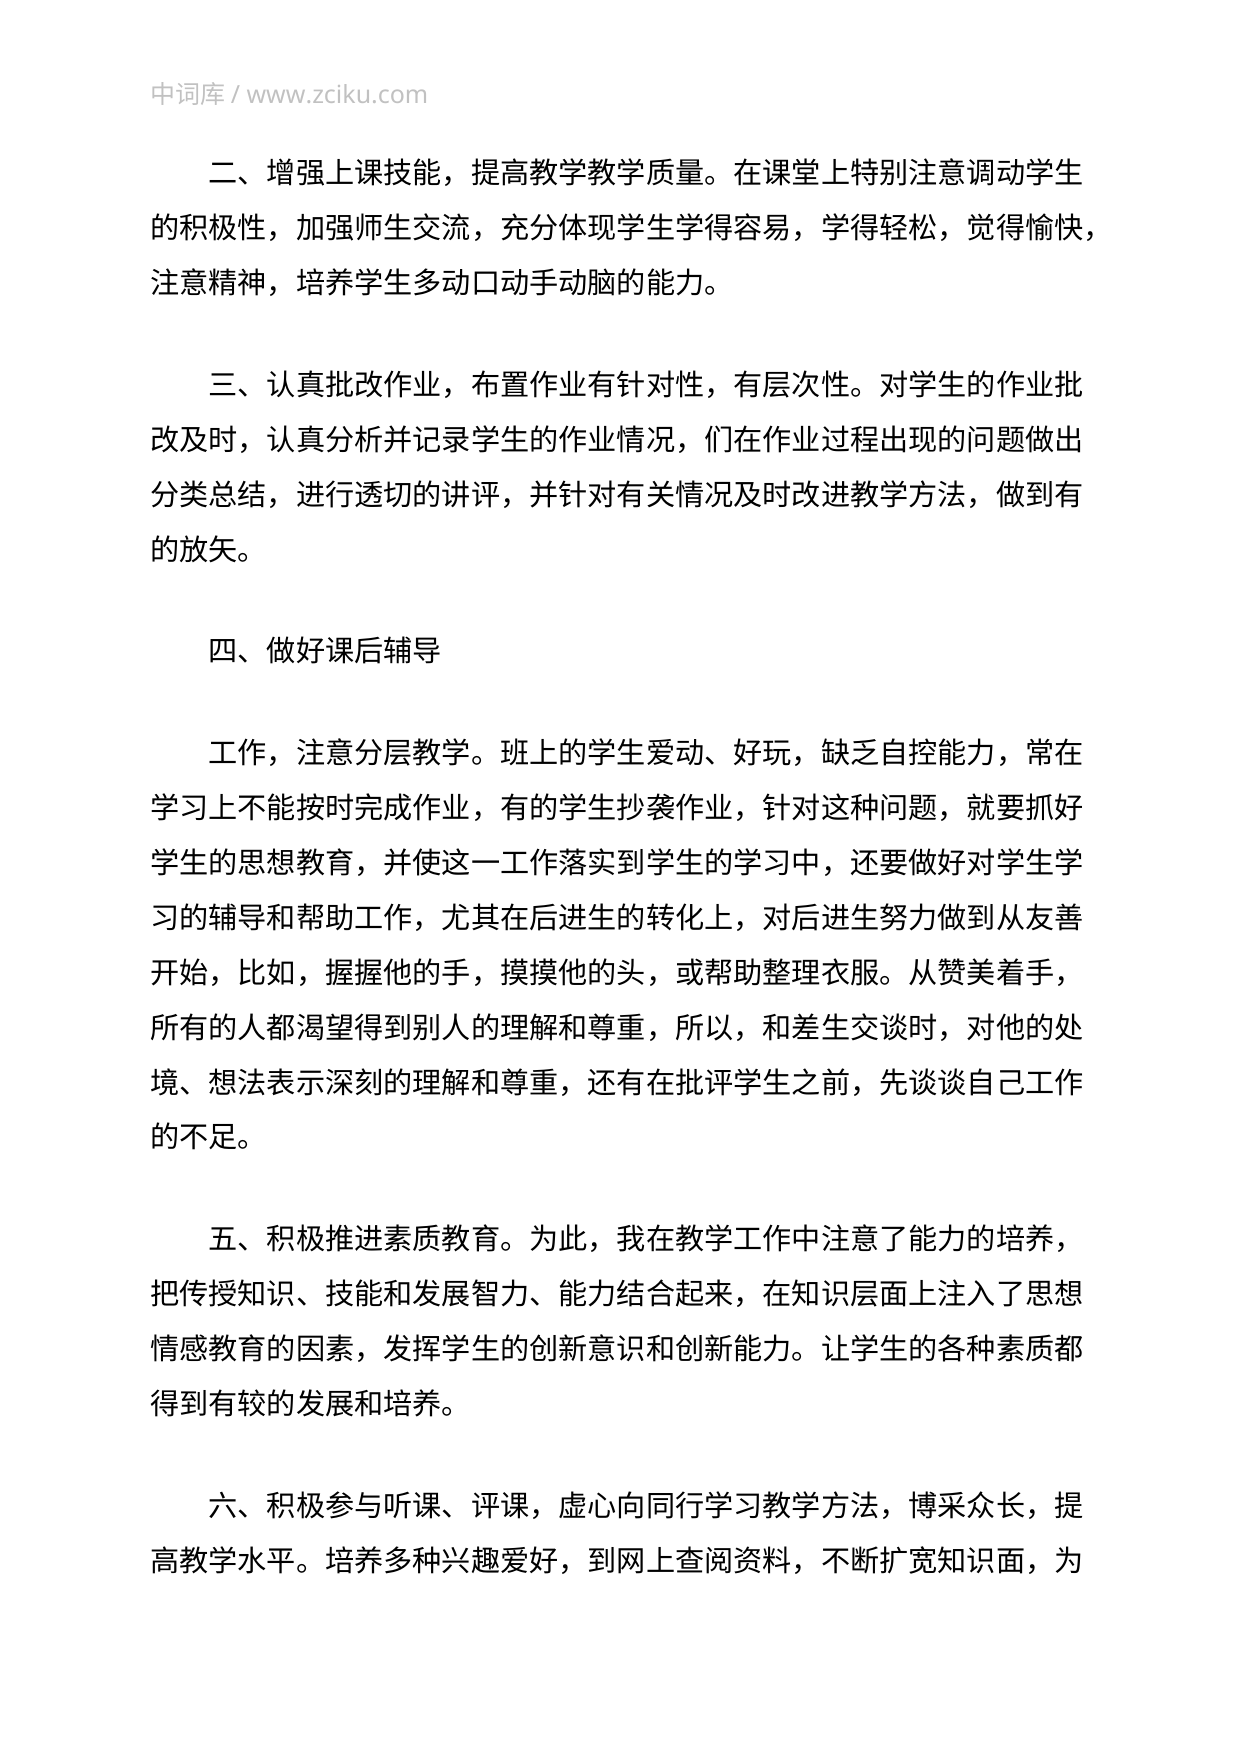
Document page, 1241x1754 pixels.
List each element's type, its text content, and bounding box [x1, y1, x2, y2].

text 三、认真批改作业，布置作业有针对性，有层次性。对学生的作业批改及时，认真分析并记录学生的作业情况，们在作业过程出现的问题做出分类总结，进行透切的讲评，并针对有关情况及时改进教学方法，做到有的放矢。 [150, 362, 1090, 568]
text 二、增强上课技能，提高教学教学质量。在课堂上特别注意调动学生的积极性，加强师生交流，充分体现学生学得容易，学得轻松，觉得愉快，注意精神，培养学生多动口动手动脑的能力。 [150, 150, 1090, 302]
text 四、做好课后辅导 [150, 628, 1090, 670]
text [150, 1482, 1090, 1579]
text 五、积极推进素质教育。为此，我在教学工作中注意了能力的培养，把传授知识、技能和发展智力、能力结合起来，在知识层面上注入了思想情感教育的因素，发挥学生的创新意识和创新能力。让学生的各种素质都得到有较的发展和培养。 [150, 1216, 1090, 1423]
text 工作，注意分层教学。班上的学生爱动、好玩，缺乏自控能力，常在学习上不能按时完成作业，有的学生抄袭作业，针对这种问题，就要抓好学生的思想教育，并使这一工作落实到学生的学习中，还要做好对学生学习的辅导和帮助工作，尤其在后进生的转化上，对后进生努力做到从友善开始，比如，握握他的手，摸摸他的头，或帮助整理衣服。从赞美着手，所有的人都渴望得到别人的理解和尊重，所以，和差生交谈时，对他的处境、想法表示深刻的理解和尊重，还有在批评学生之前，先谈谈自己工作的不足。 [150, 730, 1090, 1156]
